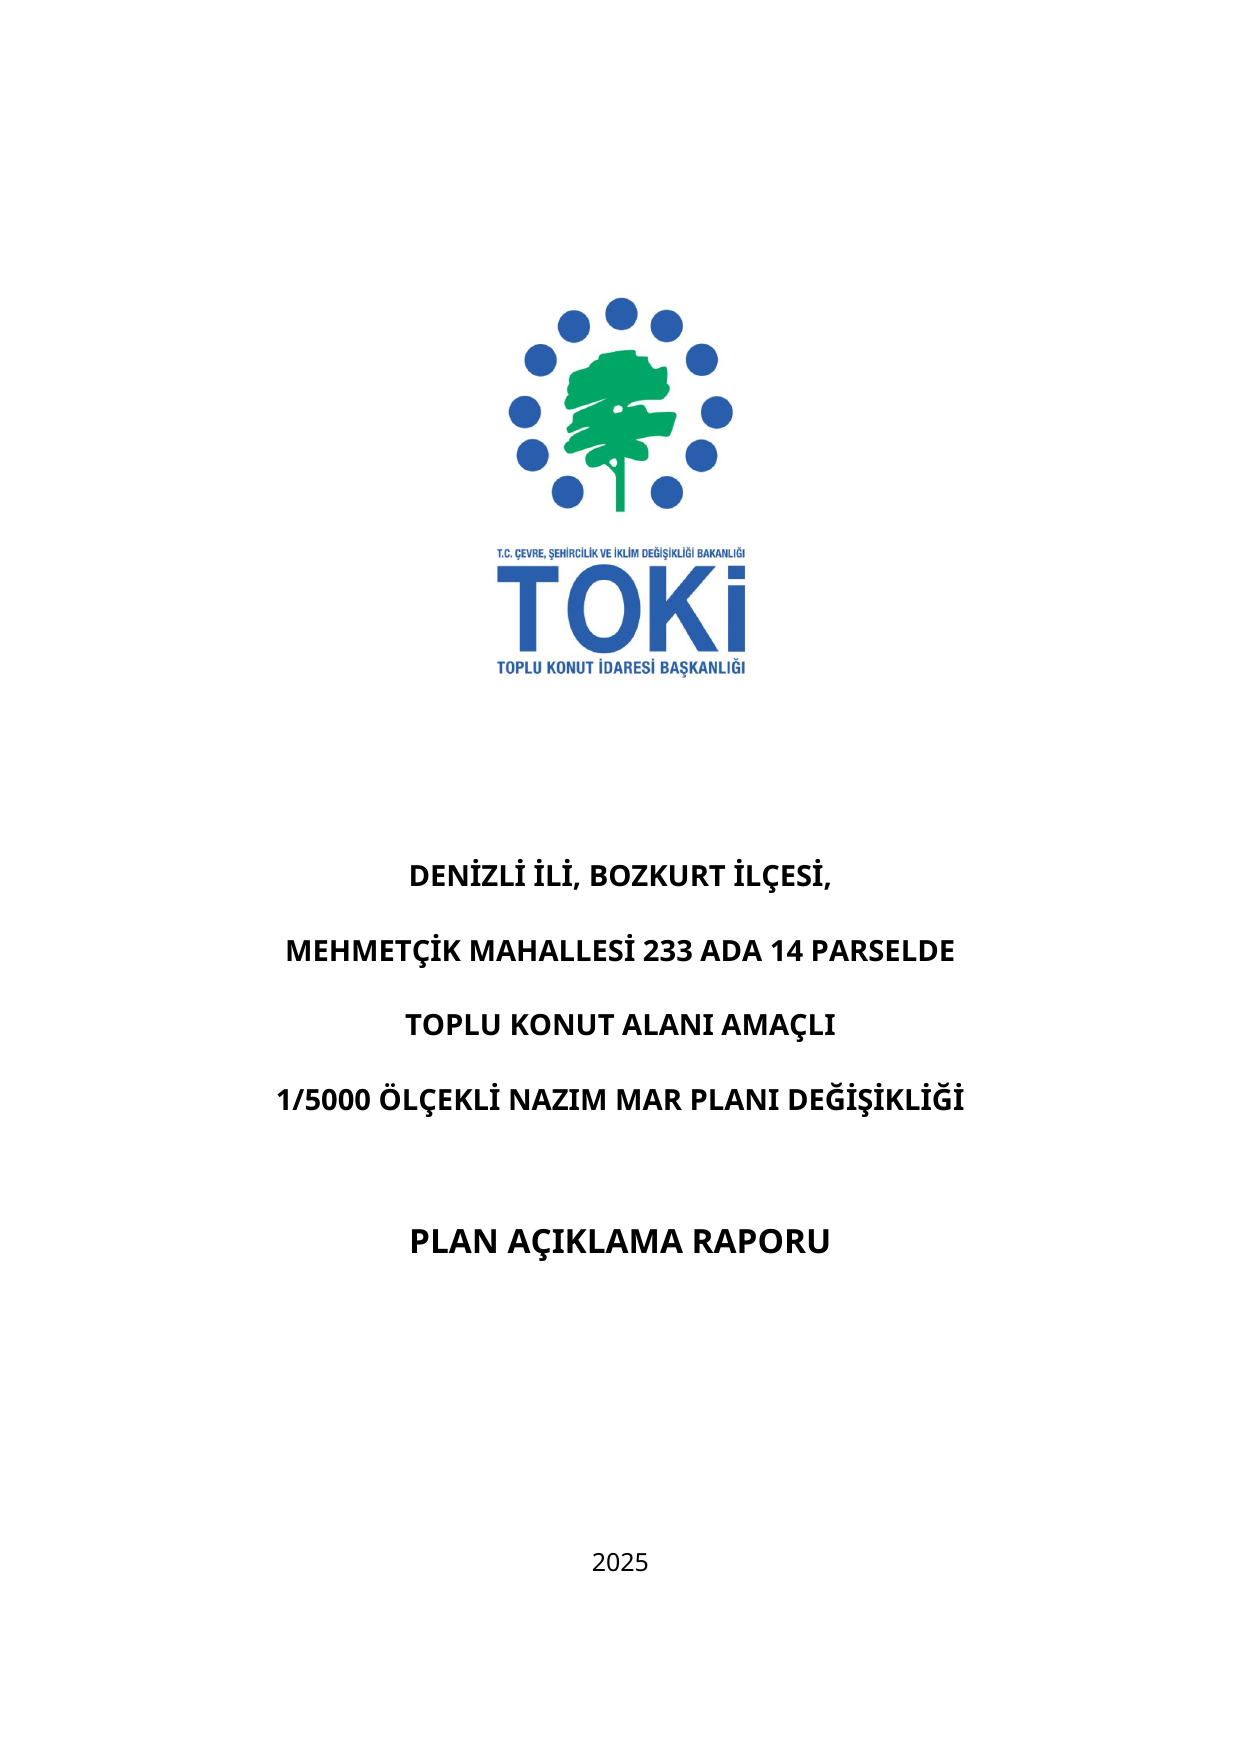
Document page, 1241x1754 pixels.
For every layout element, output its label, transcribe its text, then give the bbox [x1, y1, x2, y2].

text DENİZLİ İLİ, BOZKURT İLÇESİ, [148, 856, 1093, 895]
text PLAN AÇIKLAMA RAPORU [148, 1218, 1093, 1263]
text 2025 [148, 1545, 1093, 1579]
text 1/5000 ÖLÇEKLİ NAZIM MAR PLANI DEĞİŞİKLİĞİ [148, 1079, 1093, 1119]
text MEHMETÇİK MAHALLESİ 233 ADA 14 PARSELDE [148, 930, 1093, 970]
picture [147, 147, 1093, 823]
text TOPLU KONUT ALANI AMAÇLI [148, 1005, 1093, 1044]
